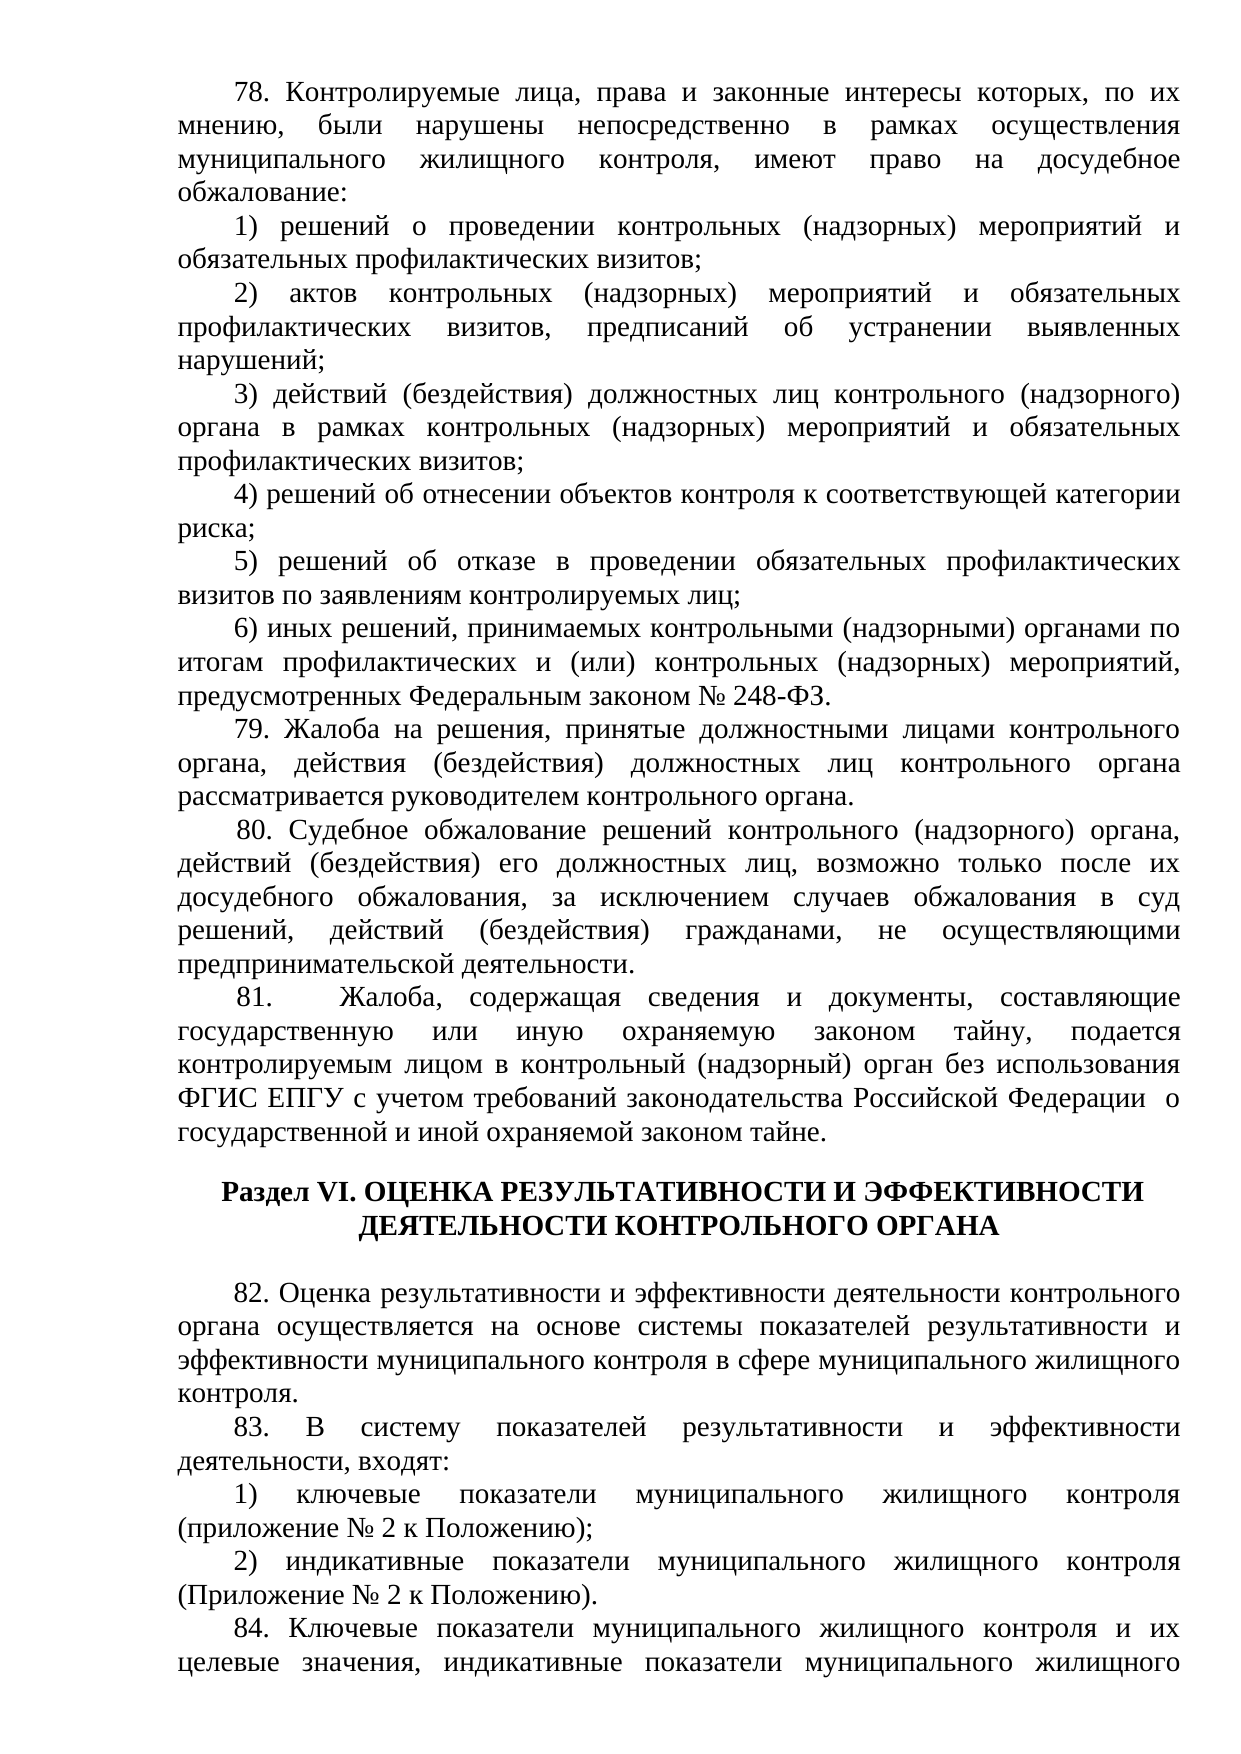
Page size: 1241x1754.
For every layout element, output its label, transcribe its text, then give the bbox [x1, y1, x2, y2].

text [177, 1610, 1181, 1677]
text 79. Жалоба на решения, принятые должностными лицами контрольного органа, действия (бездействия) должностных лиц контрольного органа рассматривается руководителем контрольного органа. [177, 711, 1181, 812]
text 1) решений о проведении контрольных (надзорных) мероприятий и обязательных профилактических визитов; [177, 208, 1181, 275]
text 2) индикативные показатели муниципального жилищного контроля (Приложение № 2 к Положению). [177, 1543, 1181, 1610]
text 81. Жалоба, содержащая сведения и документы, составляющие государственную или иную охраняемую законом тайну, подается контролируемым лицом в контрольный (надзорный) орган без использования ФГИС ЕПГУ с учетом требований законодательства Российской Федерации о государственной и иной охраняемой законом тайне. [177, 979, 1181, 1147]
text 80. Судебное обжалование решений контрольного (надзорного) органа, действий (бездействия) его должностных лиц, возможно только после их досудебного обжалования, за исключением случаев обжалования в суд решений, действий (бездействия) гражданами, не осуществляющими предпринимательской деятельности. [177, 812, 1181, 979]
text 6) иных решений, принимаемых контрольными (надзорными) органами по итогам профилактических и (или) контрольных (надзорных) мероприятий, предусмотренных Федеральным законом № 248-ФЗ. [177, 611, 1181, 711]
text 1) ключевые показатели муниципального жилищного контроля (приложение № 2 к Положению); [177, 1476, 1181, 1543]
text ДЕЯТЕЛЬНОСТИ КОНТРОЛЬНОГО ОРГАНА [177, 1208, 1181, 1241]
text 83. В систему показателей результативности и эффективности деятельности, входят: [177, 1409, 1181, 1476]
text 2) актов контрольных (надзорных) мероприятий и обязательных профилактических визитов, предписаний об устранении выявленных нарушений; [177, 275, 1181, 376]
text 82. Оценка результативности и эффективности деятельности контрольного органа осуществляется на основе системы показателей результативности и эффективности муниципального контроля в сфере муниципального жилищного контроля. [177, 1275, 1181, 1409]
text 78. Контролируемые лица, права и законные интересы которых, по их мнению, были нарушены непосредственно в рамках осуществления муниципального жилищного контроля, имеют право на досудебное обжалование: [177, 74, 1181, 208]
text 5) решений об отказе в проведении обязательных профилактических визитов по заявлениям контролируемых лиц; [177, 543, 1181, 611]
text Раздел VI. ОЦЕНКА РЕЗУЛЬТАТИВНОСТИ И ЭФФЕКТИВНОСТИ [177, 1174, 1181, 1208]
text 3) действий (бездействия) должностных лиц контрольного (надзорного) органа в рамках контрольных (надзорных) мероприятий и обязательных профилактических визитов; [177, 376, 1181, 476]
text 4) решений об отнесении объектов контроля к соответствующей категории риска; [177, 476, 1181, 543]
